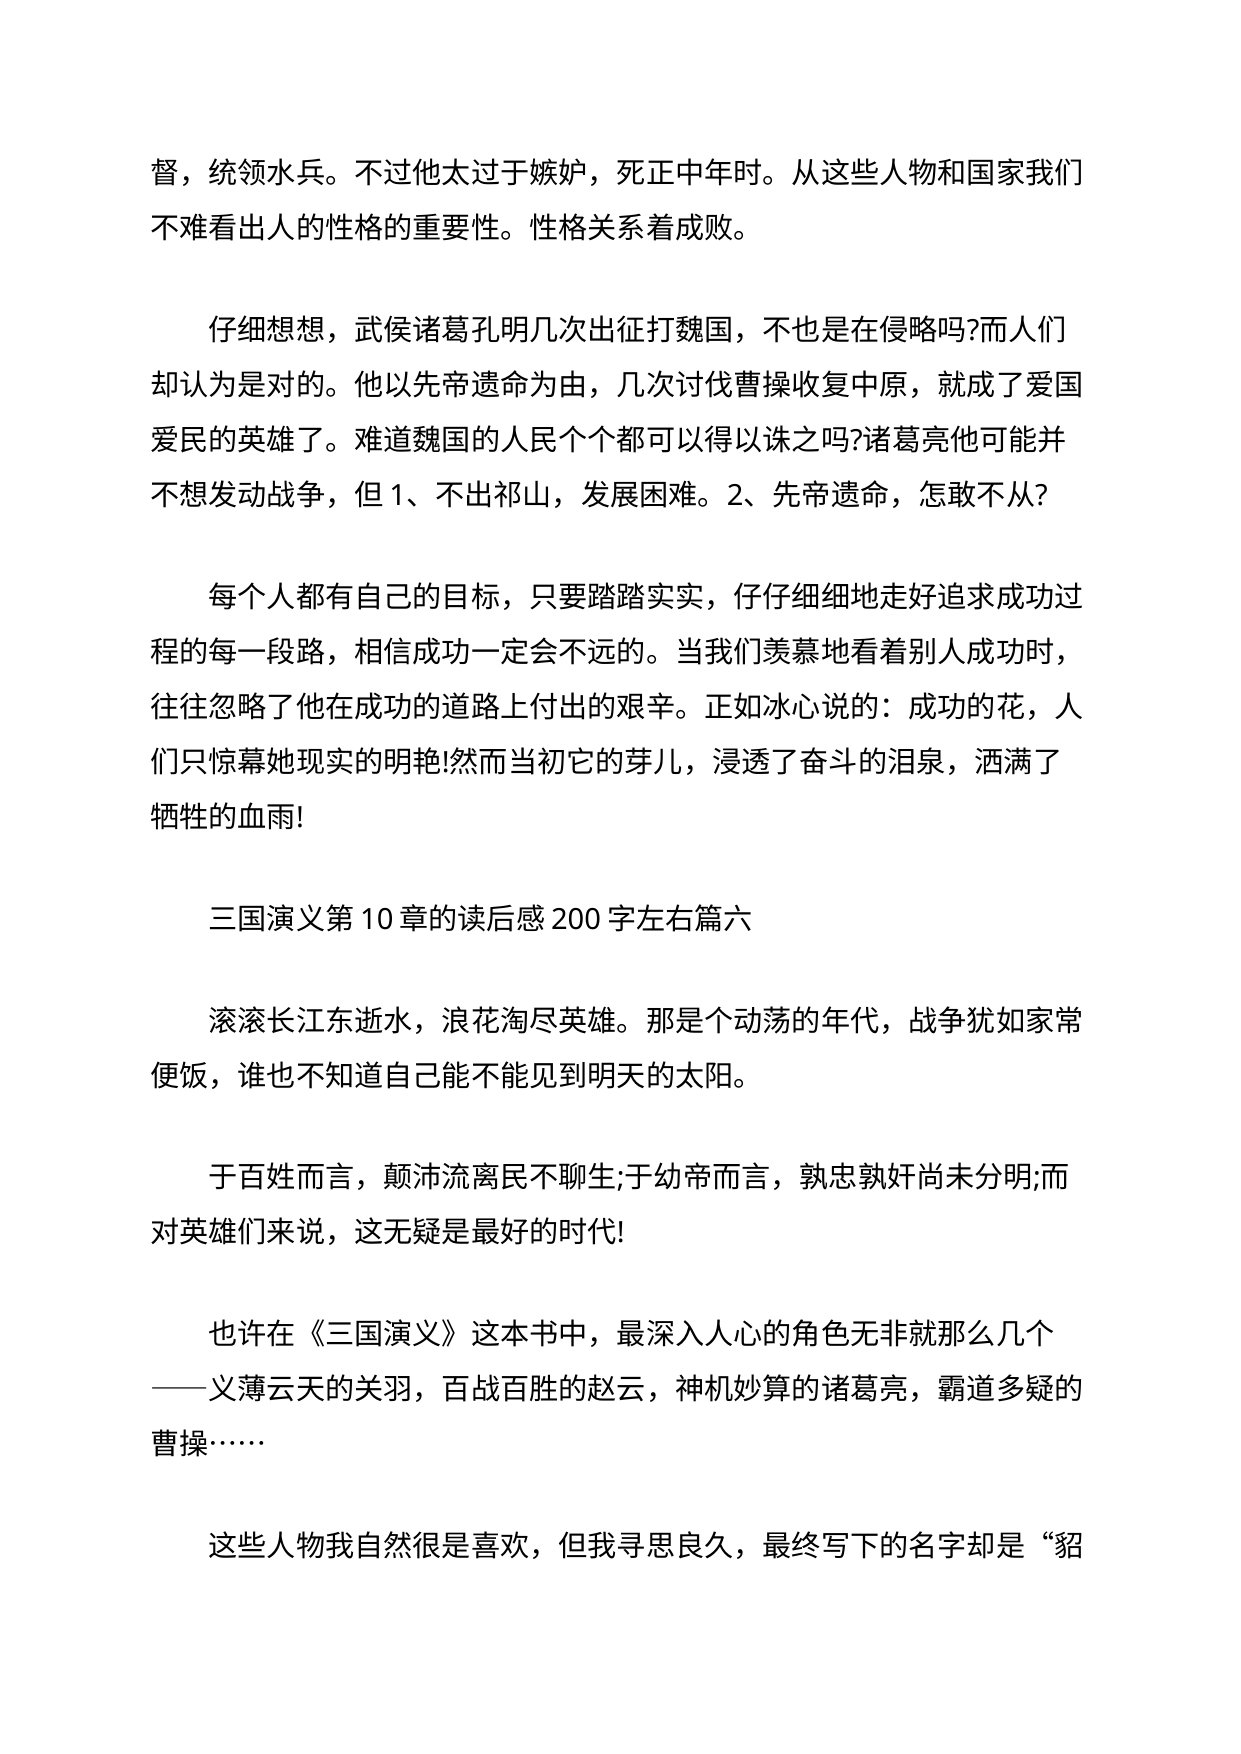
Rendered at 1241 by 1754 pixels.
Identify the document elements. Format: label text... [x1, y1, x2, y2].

text 也许在《三国演义》这本书中，最深入人心的角色无非就那么几个——义薄云天的关羽，百战百胜的赵云，神机妙算的诸葛亮，霸道多疑的曹操…… [150, 1311, 1090, 1463]
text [150, 1522, 1090, 1565]
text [150, 150, 1090, 247]
text 滚滚长江东逝水，浪花淘尽英雄。那是个动荡的年代，战争犹如家常便饭，谁也不知道自己能不能见到明天的太阳。 [150, 997, 1090, 1094]
text 仔细想想，武侯诸葛孔明几次出征打魏国，不也是在侵略吗?而人们却认为是对的。他以先帝遗命为由，几次讨伐曹操收复中原，就成了爱国爱民的英雄了。难道魏国的人民个个都可以得以诛之吗?诸葛亮他可能并不想发动战争，但1、不出祁山，发展困难。2、先帝遗命，怎敢不从? [150, 307, 1090, 514]
text 每个人都有自己的目标，只要踏踏实实，仔仔细细地走好追求成功过程的每一段路，相信成功一定会不远的。当我们羡慕地看着别人成功时，往往忽略了他在成功的道路上付出的艰辛。正如冰心说的：成功的花，人们只惊幕她现实的明艳!然而当初它的芽儿，浸透了奋斗的泪泉，洒满了牺牲的血雨! [150, 573, 1090, 836]
text 三国演义第10章的读后感200字左右篇六 [150, 895, 1090, 938]
text 于百姓而言，颠沛流离民不聊生;于幼帝而言，孰忠孰奸尚未分明;而对英雄们来说，这无疑是最好的时代! [150, 1154, 1090, 1251]
